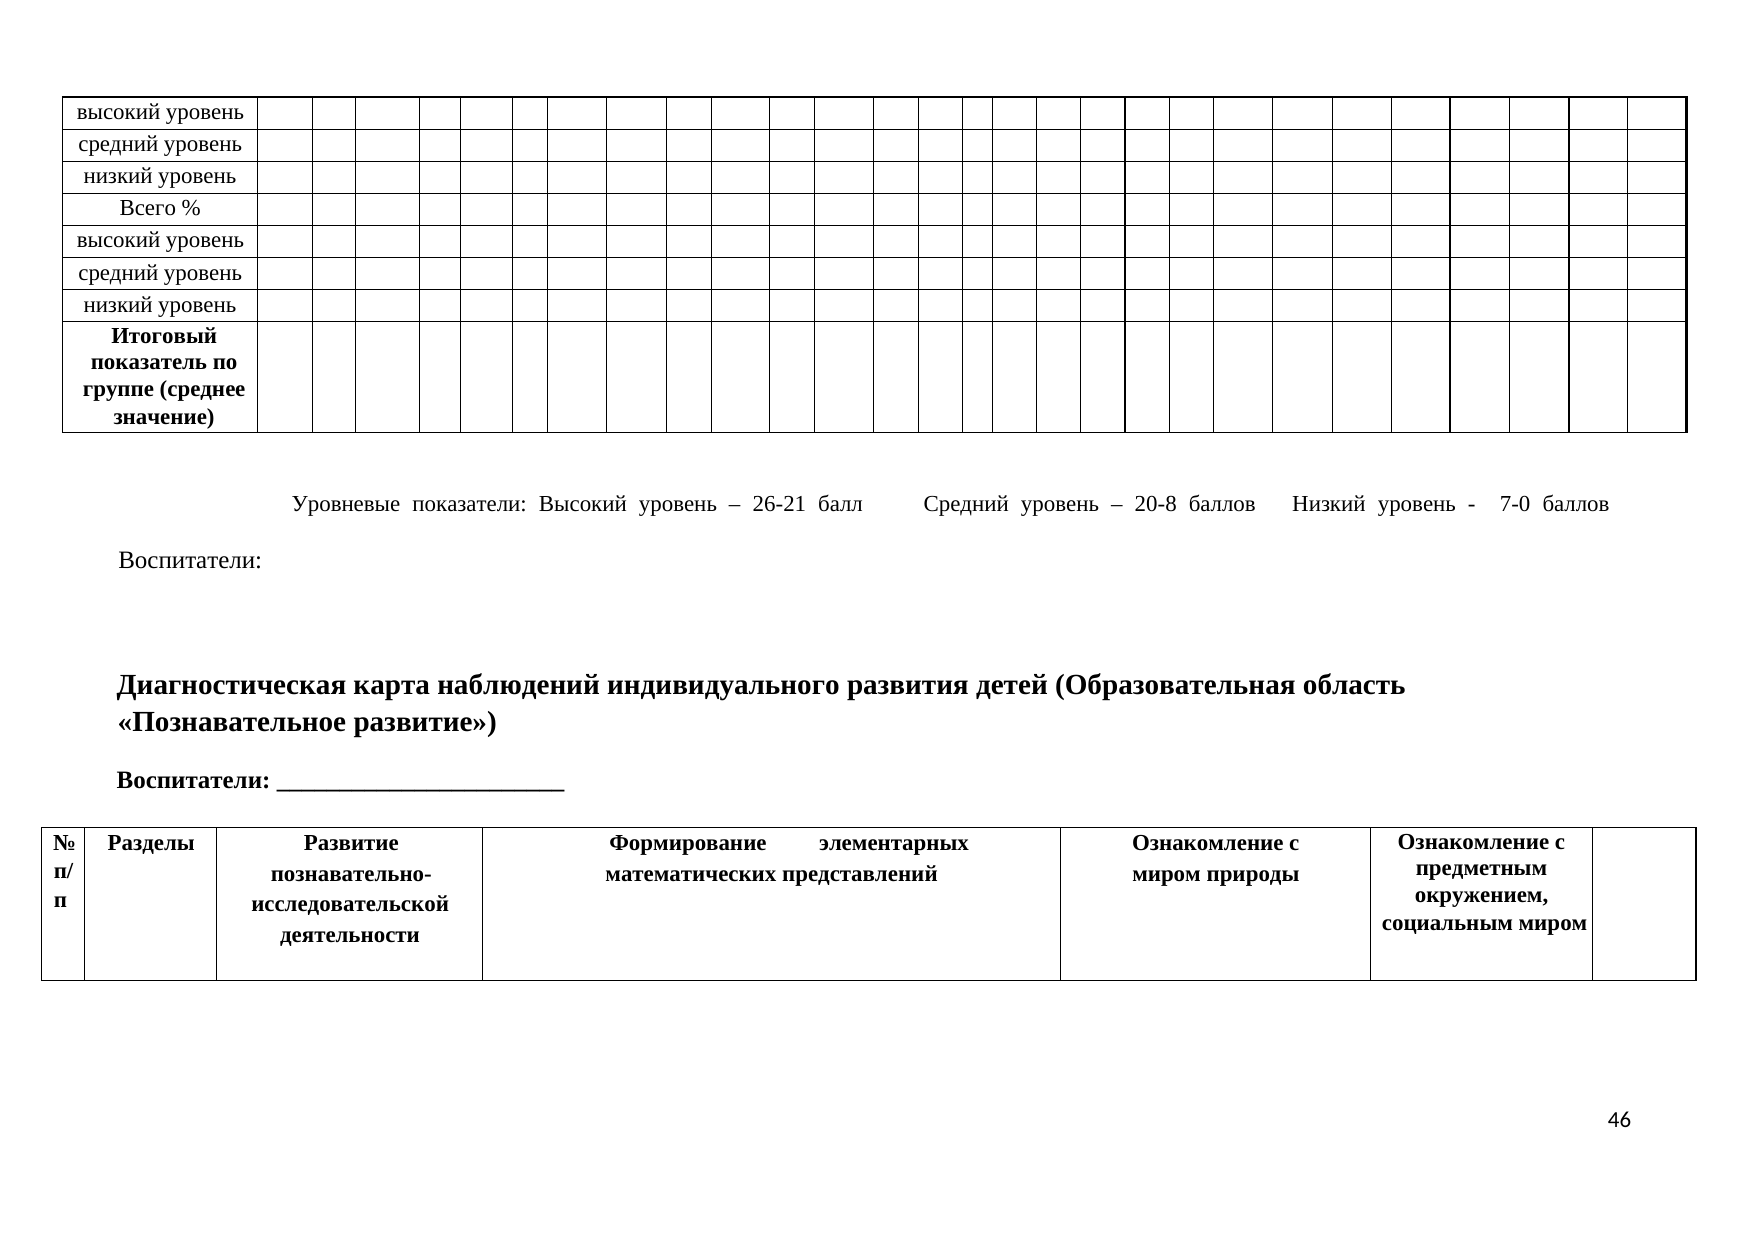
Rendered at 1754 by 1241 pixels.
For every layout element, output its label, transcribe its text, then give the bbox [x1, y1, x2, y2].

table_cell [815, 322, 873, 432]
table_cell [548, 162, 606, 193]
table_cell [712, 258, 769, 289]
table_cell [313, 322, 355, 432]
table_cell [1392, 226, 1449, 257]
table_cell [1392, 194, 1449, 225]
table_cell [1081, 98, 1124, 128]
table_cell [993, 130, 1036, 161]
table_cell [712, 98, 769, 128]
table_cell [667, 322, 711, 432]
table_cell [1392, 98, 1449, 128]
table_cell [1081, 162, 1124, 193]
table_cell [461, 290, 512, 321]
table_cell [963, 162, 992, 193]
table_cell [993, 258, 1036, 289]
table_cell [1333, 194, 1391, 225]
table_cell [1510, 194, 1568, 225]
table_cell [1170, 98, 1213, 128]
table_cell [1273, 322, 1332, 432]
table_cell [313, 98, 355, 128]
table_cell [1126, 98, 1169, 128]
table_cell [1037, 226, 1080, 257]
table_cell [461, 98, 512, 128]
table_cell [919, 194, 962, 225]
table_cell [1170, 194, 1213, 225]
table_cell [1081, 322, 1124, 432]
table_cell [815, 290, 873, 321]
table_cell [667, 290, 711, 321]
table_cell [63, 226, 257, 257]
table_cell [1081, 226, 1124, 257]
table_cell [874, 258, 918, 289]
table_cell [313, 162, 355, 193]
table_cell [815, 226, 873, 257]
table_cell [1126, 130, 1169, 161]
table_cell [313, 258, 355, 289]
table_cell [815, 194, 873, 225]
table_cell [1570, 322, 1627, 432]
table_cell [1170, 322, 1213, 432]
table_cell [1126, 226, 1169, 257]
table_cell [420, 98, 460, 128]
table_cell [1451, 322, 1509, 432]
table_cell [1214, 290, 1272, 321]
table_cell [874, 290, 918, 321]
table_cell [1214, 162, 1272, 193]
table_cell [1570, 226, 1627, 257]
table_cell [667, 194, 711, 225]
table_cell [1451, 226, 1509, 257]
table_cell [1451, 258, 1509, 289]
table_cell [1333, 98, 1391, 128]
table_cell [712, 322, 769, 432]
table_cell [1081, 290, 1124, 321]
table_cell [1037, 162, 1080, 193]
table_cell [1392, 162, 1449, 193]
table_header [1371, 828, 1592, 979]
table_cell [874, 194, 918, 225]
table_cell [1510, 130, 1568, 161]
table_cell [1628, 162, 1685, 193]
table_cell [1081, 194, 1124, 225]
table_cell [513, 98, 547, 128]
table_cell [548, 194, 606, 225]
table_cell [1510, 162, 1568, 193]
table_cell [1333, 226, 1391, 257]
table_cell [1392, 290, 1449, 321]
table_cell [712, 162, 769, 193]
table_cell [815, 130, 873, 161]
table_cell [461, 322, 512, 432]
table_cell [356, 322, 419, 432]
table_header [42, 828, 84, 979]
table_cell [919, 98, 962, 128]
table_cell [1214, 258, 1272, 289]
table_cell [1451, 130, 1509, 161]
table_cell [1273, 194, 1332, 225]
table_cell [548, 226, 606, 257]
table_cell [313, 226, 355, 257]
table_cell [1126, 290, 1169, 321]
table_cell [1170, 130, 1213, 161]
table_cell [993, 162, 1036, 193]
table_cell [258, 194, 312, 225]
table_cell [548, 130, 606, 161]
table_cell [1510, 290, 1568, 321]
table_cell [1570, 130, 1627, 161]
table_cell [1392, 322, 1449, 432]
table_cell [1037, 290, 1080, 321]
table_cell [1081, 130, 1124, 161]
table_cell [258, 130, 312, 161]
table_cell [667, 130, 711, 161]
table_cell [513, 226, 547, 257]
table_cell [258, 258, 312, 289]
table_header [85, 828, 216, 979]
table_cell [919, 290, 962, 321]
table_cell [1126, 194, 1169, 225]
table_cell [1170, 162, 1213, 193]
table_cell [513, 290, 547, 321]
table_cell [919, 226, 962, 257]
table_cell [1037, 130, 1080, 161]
text Уровневые показатели: Высокий уровень – 26-21 балл Средний уровень – 20-8 баллов Низкий уровень - 7-0 баллов Воспитатели: [118, 490, 1612, 574]
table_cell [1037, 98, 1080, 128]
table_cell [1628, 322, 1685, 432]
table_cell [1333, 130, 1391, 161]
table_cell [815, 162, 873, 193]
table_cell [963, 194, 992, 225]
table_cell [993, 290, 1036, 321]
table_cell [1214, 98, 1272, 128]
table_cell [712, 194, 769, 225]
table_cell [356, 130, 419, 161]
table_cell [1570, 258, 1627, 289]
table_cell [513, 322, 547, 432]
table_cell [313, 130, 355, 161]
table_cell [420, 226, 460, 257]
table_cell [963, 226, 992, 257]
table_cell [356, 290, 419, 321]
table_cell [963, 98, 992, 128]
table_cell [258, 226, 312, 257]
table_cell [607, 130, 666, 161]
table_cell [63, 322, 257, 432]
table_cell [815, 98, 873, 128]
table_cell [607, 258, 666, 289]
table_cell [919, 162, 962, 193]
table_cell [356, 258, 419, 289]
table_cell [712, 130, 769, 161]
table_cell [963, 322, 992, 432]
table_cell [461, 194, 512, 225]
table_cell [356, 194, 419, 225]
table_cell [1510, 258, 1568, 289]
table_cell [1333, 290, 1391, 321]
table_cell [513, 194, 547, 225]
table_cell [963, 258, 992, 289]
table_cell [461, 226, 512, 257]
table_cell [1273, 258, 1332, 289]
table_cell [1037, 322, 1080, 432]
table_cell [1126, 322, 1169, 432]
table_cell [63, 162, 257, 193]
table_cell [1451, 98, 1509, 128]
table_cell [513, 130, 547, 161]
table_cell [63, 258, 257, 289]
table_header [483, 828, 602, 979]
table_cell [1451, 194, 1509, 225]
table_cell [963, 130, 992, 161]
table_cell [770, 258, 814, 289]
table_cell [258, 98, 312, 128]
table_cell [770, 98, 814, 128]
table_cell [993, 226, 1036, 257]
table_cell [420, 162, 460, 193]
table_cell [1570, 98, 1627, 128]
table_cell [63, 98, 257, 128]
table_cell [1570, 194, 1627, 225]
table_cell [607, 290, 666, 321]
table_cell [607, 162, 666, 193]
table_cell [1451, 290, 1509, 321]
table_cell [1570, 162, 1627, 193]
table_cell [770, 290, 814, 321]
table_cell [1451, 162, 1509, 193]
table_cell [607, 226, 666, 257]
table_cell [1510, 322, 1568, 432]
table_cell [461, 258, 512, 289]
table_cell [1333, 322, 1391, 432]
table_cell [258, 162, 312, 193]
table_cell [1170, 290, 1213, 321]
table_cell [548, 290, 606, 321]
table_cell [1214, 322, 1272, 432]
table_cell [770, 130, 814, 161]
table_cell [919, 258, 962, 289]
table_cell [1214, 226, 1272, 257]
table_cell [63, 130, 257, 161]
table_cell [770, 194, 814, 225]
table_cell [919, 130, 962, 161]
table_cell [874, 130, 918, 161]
subtitle Диагностическая карта наблюдений индивидуального развития детей (Образовательная область «Познавательное развитие») [116, 667, 1637, 738]
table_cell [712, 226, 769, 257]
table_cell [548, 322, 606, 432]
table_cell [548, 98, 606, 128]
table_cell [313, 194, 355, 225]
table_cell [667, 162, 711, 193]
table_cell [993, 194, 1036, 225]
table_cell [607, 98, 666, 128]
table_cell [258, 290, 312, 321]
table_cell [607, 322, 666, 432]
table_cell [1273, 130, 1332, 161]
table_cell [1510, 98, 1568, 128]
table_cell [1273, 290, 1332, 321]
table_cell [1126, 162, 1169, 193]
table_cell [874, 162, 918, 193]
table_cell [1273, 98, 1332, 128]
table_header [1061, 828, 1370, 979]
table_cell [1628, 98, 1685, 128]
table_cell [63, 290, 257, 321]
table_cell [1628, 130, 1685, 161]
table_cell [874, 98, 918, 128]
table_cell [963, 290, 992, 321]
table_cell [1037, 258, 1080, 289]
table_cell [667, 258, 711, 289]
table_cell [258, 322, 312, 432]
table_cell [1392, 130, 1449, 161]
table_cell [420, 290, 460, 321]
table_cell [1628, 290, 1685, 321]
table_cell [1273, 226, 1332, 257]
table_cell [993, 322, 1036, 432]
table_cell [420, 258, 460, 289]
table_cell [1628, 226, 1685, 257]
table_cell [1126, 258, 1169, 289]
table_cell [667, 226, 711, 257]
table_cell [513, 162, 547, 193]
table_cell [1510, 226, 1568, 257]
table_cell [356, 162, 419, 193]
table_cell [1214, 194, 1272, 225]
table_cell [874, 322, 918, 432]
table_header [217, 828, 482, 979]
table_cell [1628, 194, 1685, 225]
subtitle Воспитатели: _______________________ [116, 765, 1632, 794]
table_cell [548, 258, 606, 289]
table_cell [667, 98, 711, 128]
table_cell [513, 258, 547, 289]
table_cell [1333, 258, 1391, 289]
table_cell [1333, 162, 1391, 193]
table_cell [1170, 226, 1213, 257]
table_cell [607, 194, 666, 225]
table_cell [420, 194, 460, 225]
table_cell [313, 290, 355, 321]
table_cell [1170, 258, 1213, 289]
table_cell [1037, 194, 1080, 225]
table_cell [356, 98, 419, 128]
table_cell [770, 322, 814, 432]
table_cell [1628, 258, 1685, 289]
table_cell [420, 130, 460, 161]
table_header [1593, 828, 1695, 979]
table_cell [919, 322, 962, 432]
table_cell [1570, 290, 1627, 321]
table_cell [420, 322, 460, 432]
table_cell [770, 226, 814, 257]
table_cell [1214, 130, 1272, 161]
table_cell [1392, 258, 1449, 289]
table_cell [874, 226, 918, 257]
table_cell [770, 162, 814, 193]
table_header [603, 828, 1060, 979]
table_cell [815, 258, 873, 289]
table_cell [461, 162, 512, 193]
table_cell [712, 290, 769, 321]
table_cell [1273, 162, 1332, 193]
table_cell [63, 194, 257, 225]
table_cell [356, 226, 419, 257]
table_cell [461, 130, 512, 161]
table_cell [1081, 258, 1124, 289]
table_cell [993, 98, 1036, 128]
